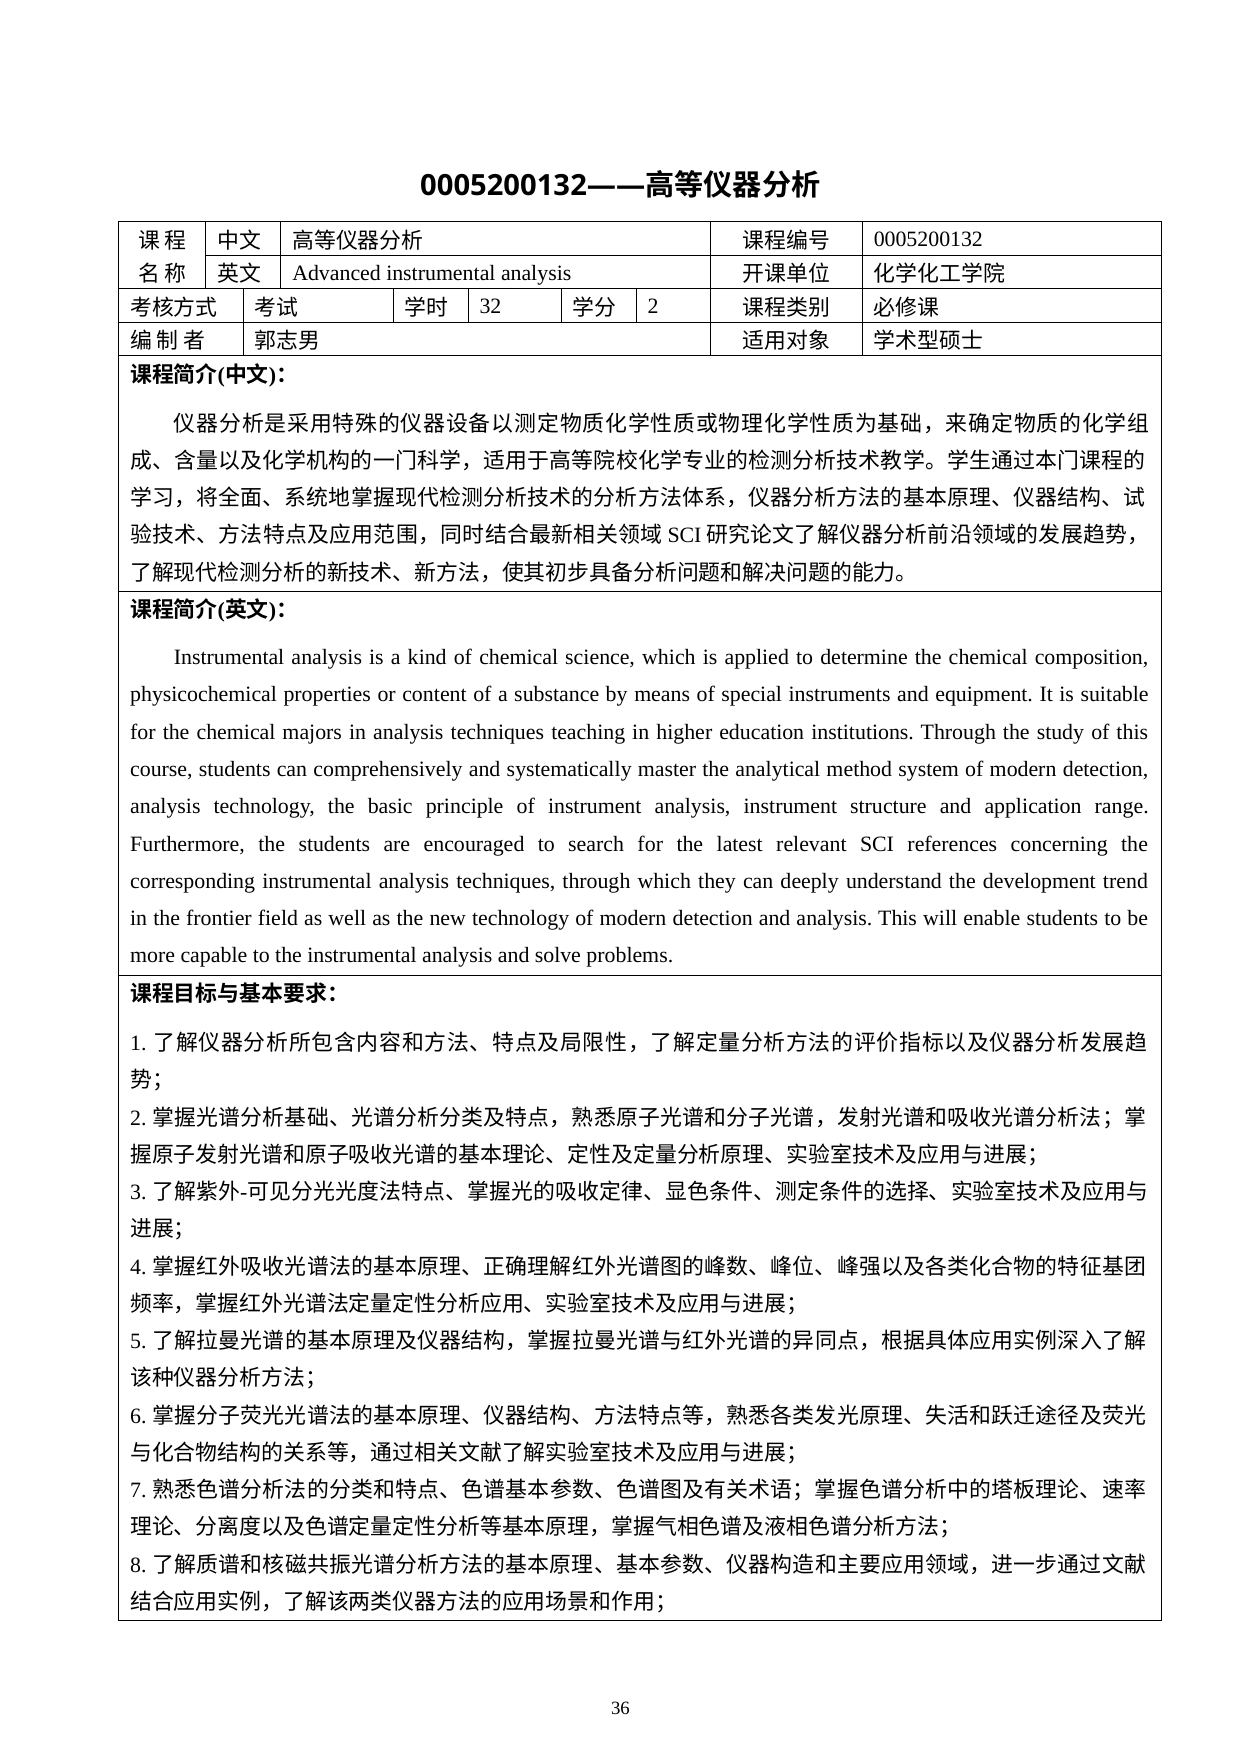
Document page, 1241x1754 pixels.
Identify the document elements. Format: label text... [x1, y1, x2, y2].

table_cell 课程类别 [711, 289, 862, 322]
table_cell 必修课 [863, 289, 1161, 322]
table_cell 学分 [562, 289, 636, 322]
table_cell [119, 976, 1161, 1620]
table_cell 学时 [394, 289, 468, 322]
table_cell 开课单位 [711, 256, 862, 288]
table_cell 适用对象 [711, 323, 862, 355]
table_header 中文 [206, 222, 280, 255]
table_header 高等仪器分析 [281, 222, 710, 255]
table_cell 英文 [206, 256, 280, 288]
title 0005200132——高等仪器分析 [118, 150, 1122, 215]
table_cell 郭志男 [244, 323, 710, 355]
table_cell 课程简介(英文)： Instrumental analysis is a kind of chemical science, which is applied to determine the chemical composition, physicochemical properties or content of a substance by means of special instruments and equipment. It is suitable for the chemical majors in analysis techniques teaching in higher education institutions. Through the study of this course, students can comprehensively and systematically master the analytical method system of modern detection, analysis technology, the basic principle of instrument analysis, instrument structure and application range. Furthermore, the students are encouraged to search for the latest relevant SCI references concerning the corresponding instrumental analysis techniques, through which they can deeply understand the development trend in the frontier field as well as the new technology of modern detection and analysis. This will enable students to be more capable to the instrumental analysis and solve problems. [119, 592, 1161, 975]
table_cell 课程简介(中文)： 仪器分析是采用特殊的仪器设备以测定物质化学性质或物理化学性质为基础，来确定物质的化学组成、含量以及化学机构的一门科学，适用于高等院校化学专业的检测分析技术教学。学生通过本门课程的学习，将全面、系统地掌握现代检测分析技术的分析方法体系，仪器分析方法的基本原理、仪器结构、试验技术、方法特点及应用范围，同时结合最新相关领域SCI研究论文了解仪器分析前沿领域的发展趋势，了解现代检测分析的新技术、新方法，使其初步具备分析问题和解决问题的能力。 [119, 356, 1161, 591]
table_cell 考核方式 [119, 289, 243, 322]
table_cell Advanced instrumental analysis [281, 256, 710, 288]
table_cell 32 [469, 289, 561, 322]
table_cell 编 制 者 [119, 323, 243, 355]
table_cell 考试 [244, 289, 393, 322]
table_cell 化学化工学院 [863, 256, 1161, 288]
table_cell 学术型硕士 [863, 323, 1161, 355]
table_cell 2 [637, 289, 710, 322]
table_header 0005200132 [863, 222, 1161, 255]
table_header 课程编号 [711, 222, 862, 255]
table_header 课 程名 称 [119, 222, 205, 288]
